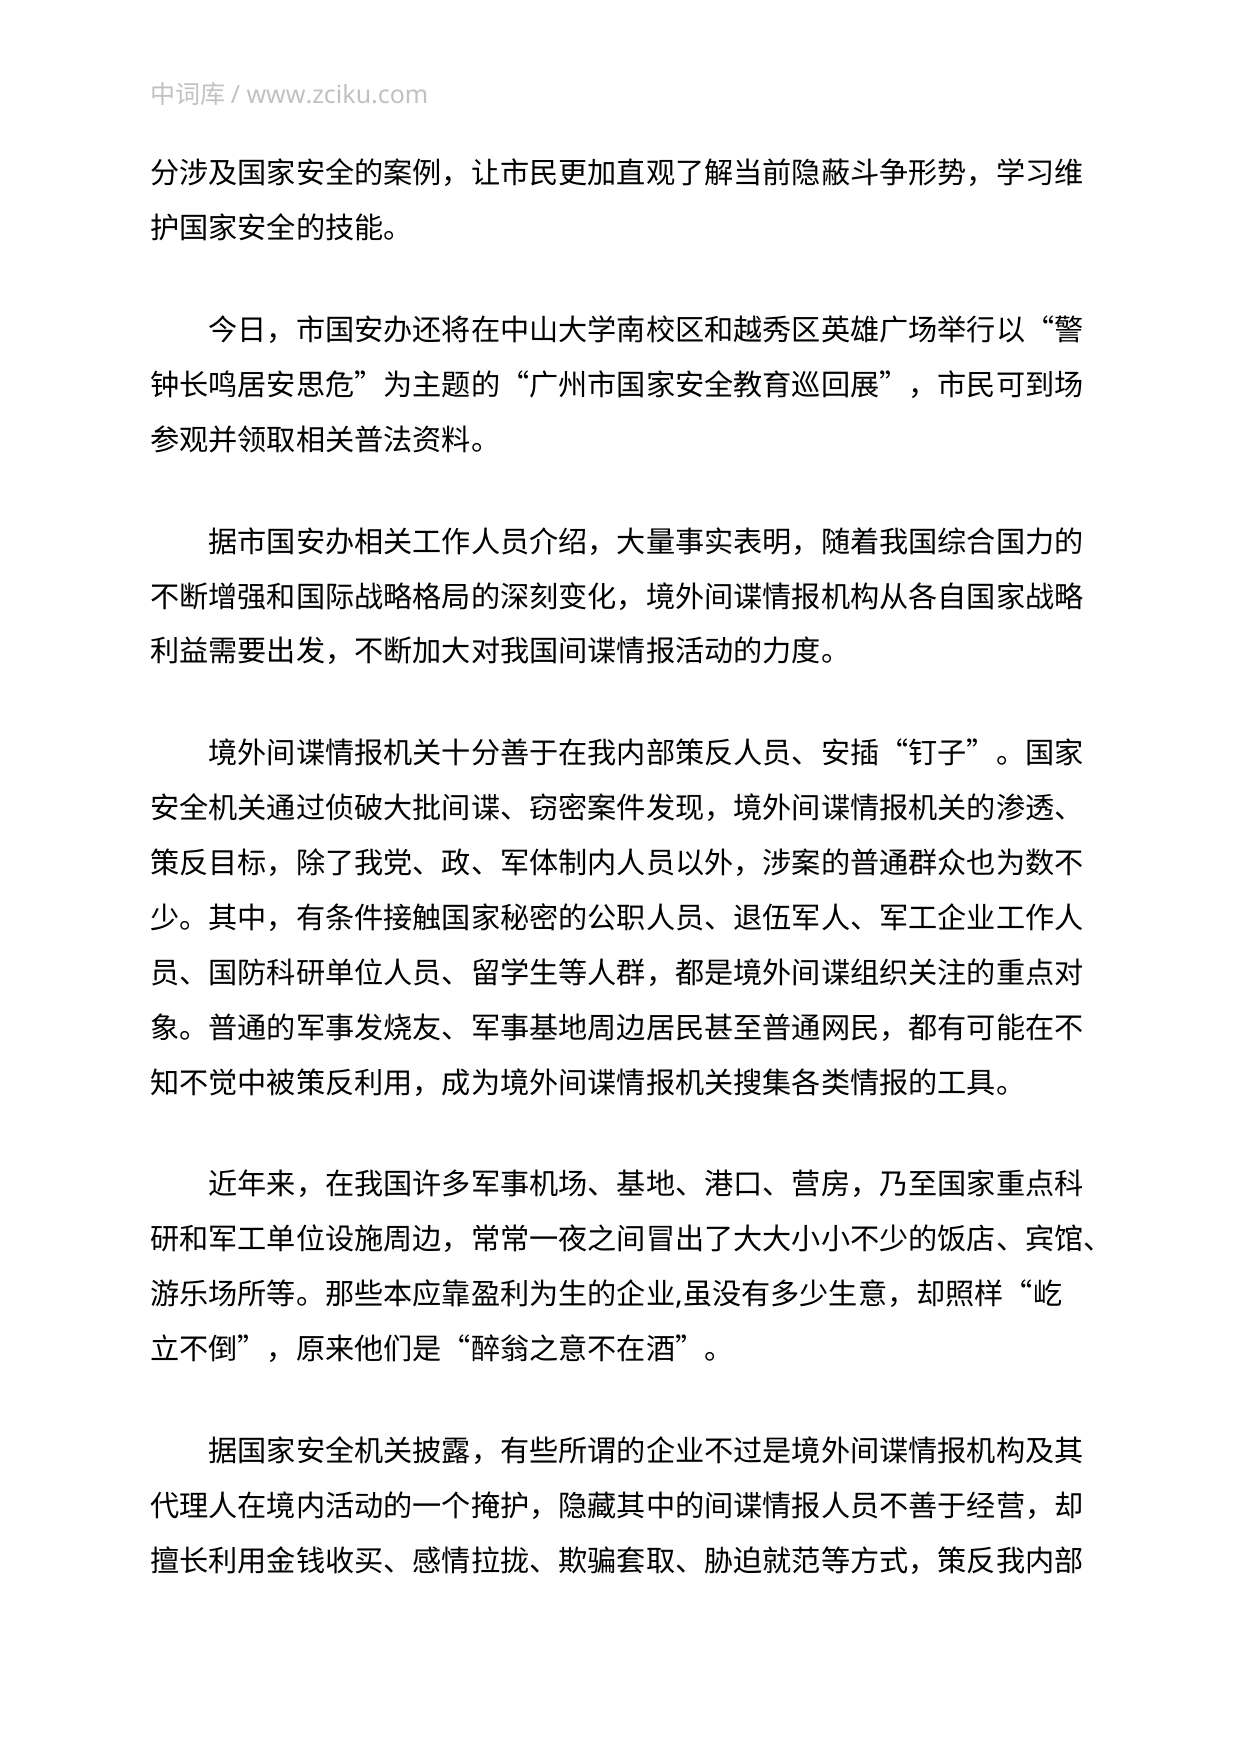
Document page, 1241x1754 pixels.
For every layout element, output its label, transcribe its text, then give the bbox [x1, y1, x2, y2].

text 境外间谍情报机关十分善于在我内部策反人员、安插“钉子”。国家安全机关通过侦破大批间谍、窃密案件发现，境外间谍情报机关的渗透、策反目标，除了我党、政、军体制内人员以外，涉案的普通群众也为数不少。其中，有条件接触国家秘密的公职人员、退伍军人、军工企业工作人员、国防科研单位人员、留学生等人群，都是境外间谍组织关注的重点对象。普通的军事发烧友、军事基地周边居民甚至普通网民，都有可能在不知不觉中被策反利用，成为境外间谍情报机关搜集各类情报的工具。 [150, 730, 1090, 1101]
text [150, 1427, 1090, 1579]
text 近年来，在我国许多军事机场、基地、港口、营房，乃至国家重点科研和军工单位设施周边，常常一夜之间冒出了大大小小不少的饭店、宾馆、游乐场所等。那些本应靠盈利为生的企业,虽没有多少生意，却照样“屹立不倒”，原来他们是“醉翁之意不在酒”。 [150, 1161, 1090, 1368]
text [150, 150, 1090, 247]
text 今日，市国安办还将在中山大学南校区和越秀区英雄广场举行以“警钟长鸣居安思危”为主题的“广州市国家安全教育巡回展”，市民可到场参观并领取相关普法资料。 [150, 307, 1090, 459]
text 据市国安办相关工作人员介绍，大量事实表明，随着我国综合国力的不断增强和国际战略格局的深刻变化，境外间谍情报机构从各自国家战略利益需要出发，不断加大对我国间谍情报活动的力度。 [150, 518, 1090, 670]
